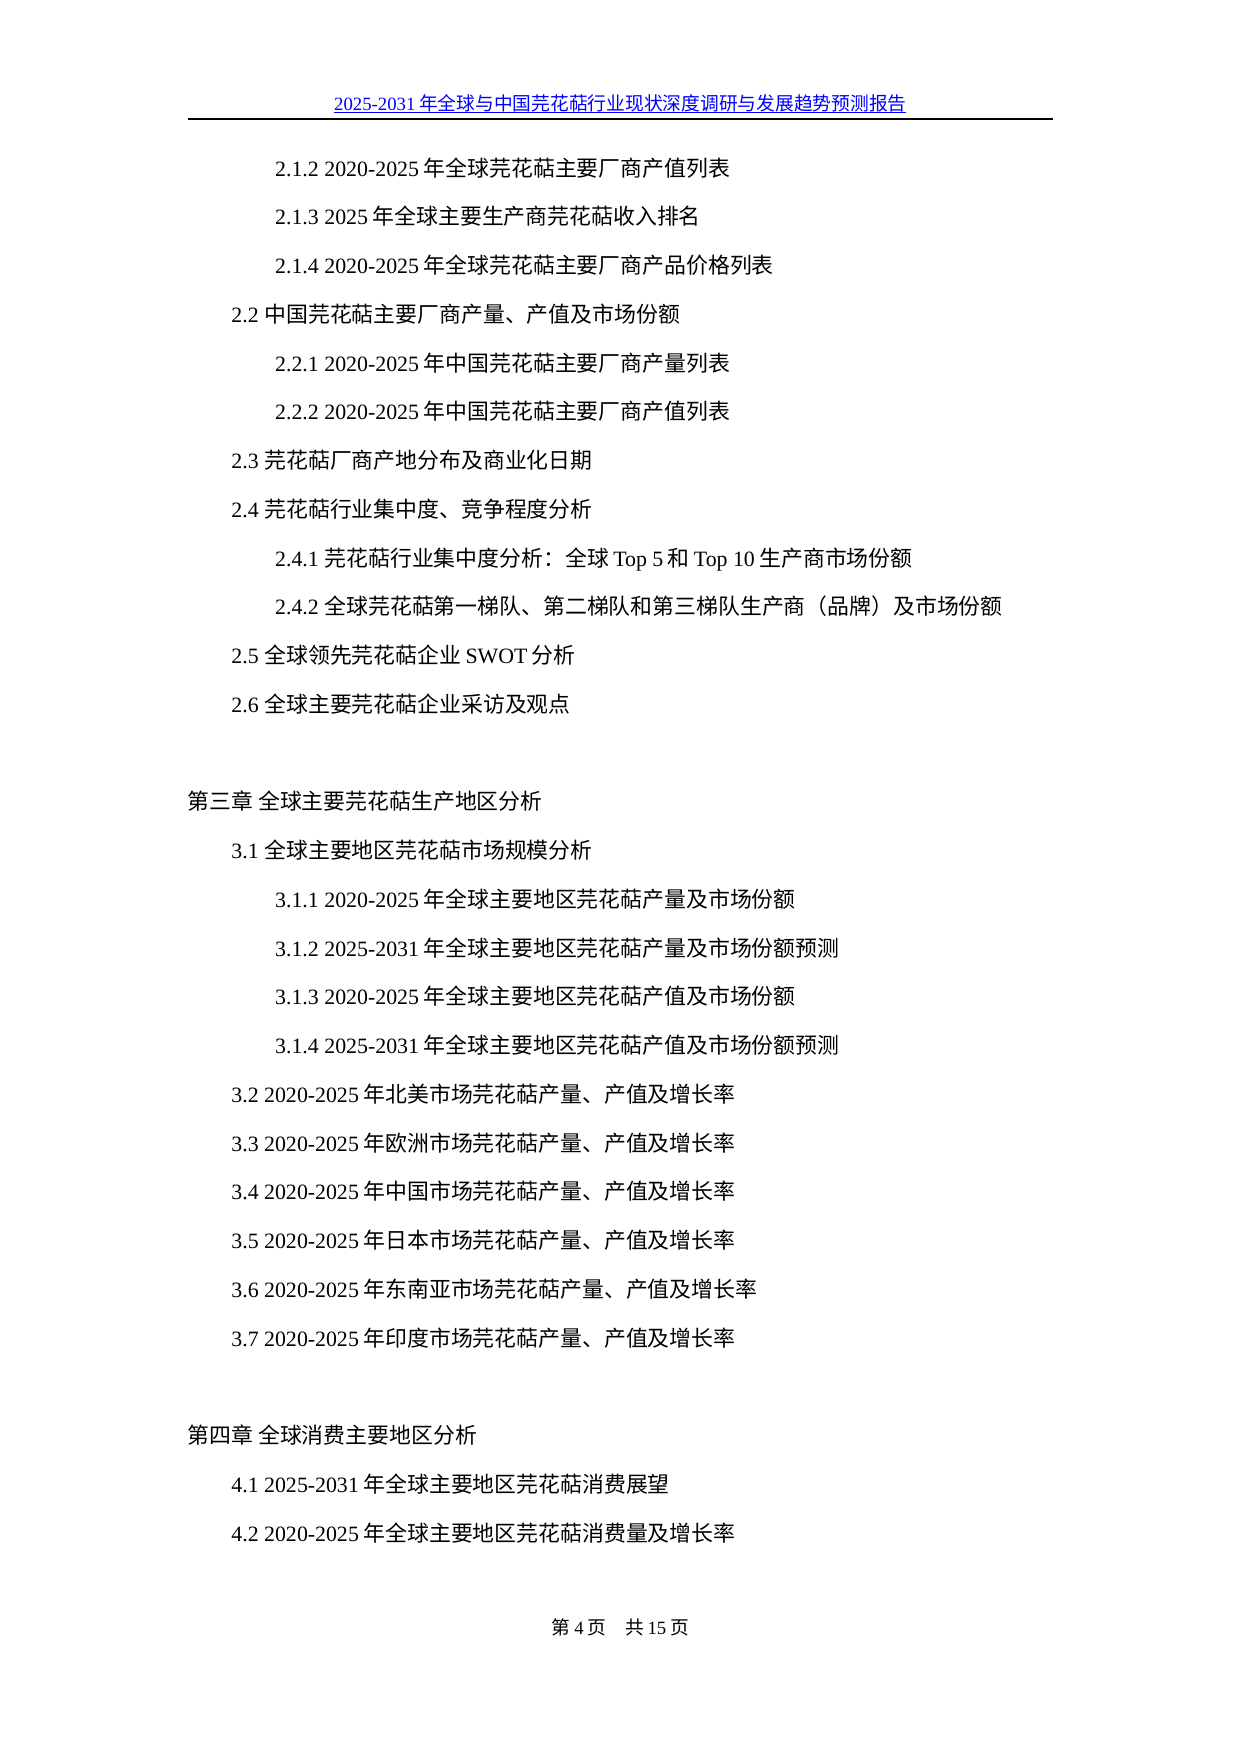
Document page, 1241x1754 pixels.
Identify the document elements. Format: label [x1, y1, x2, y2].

text [187, 150, 1053, 1548]
